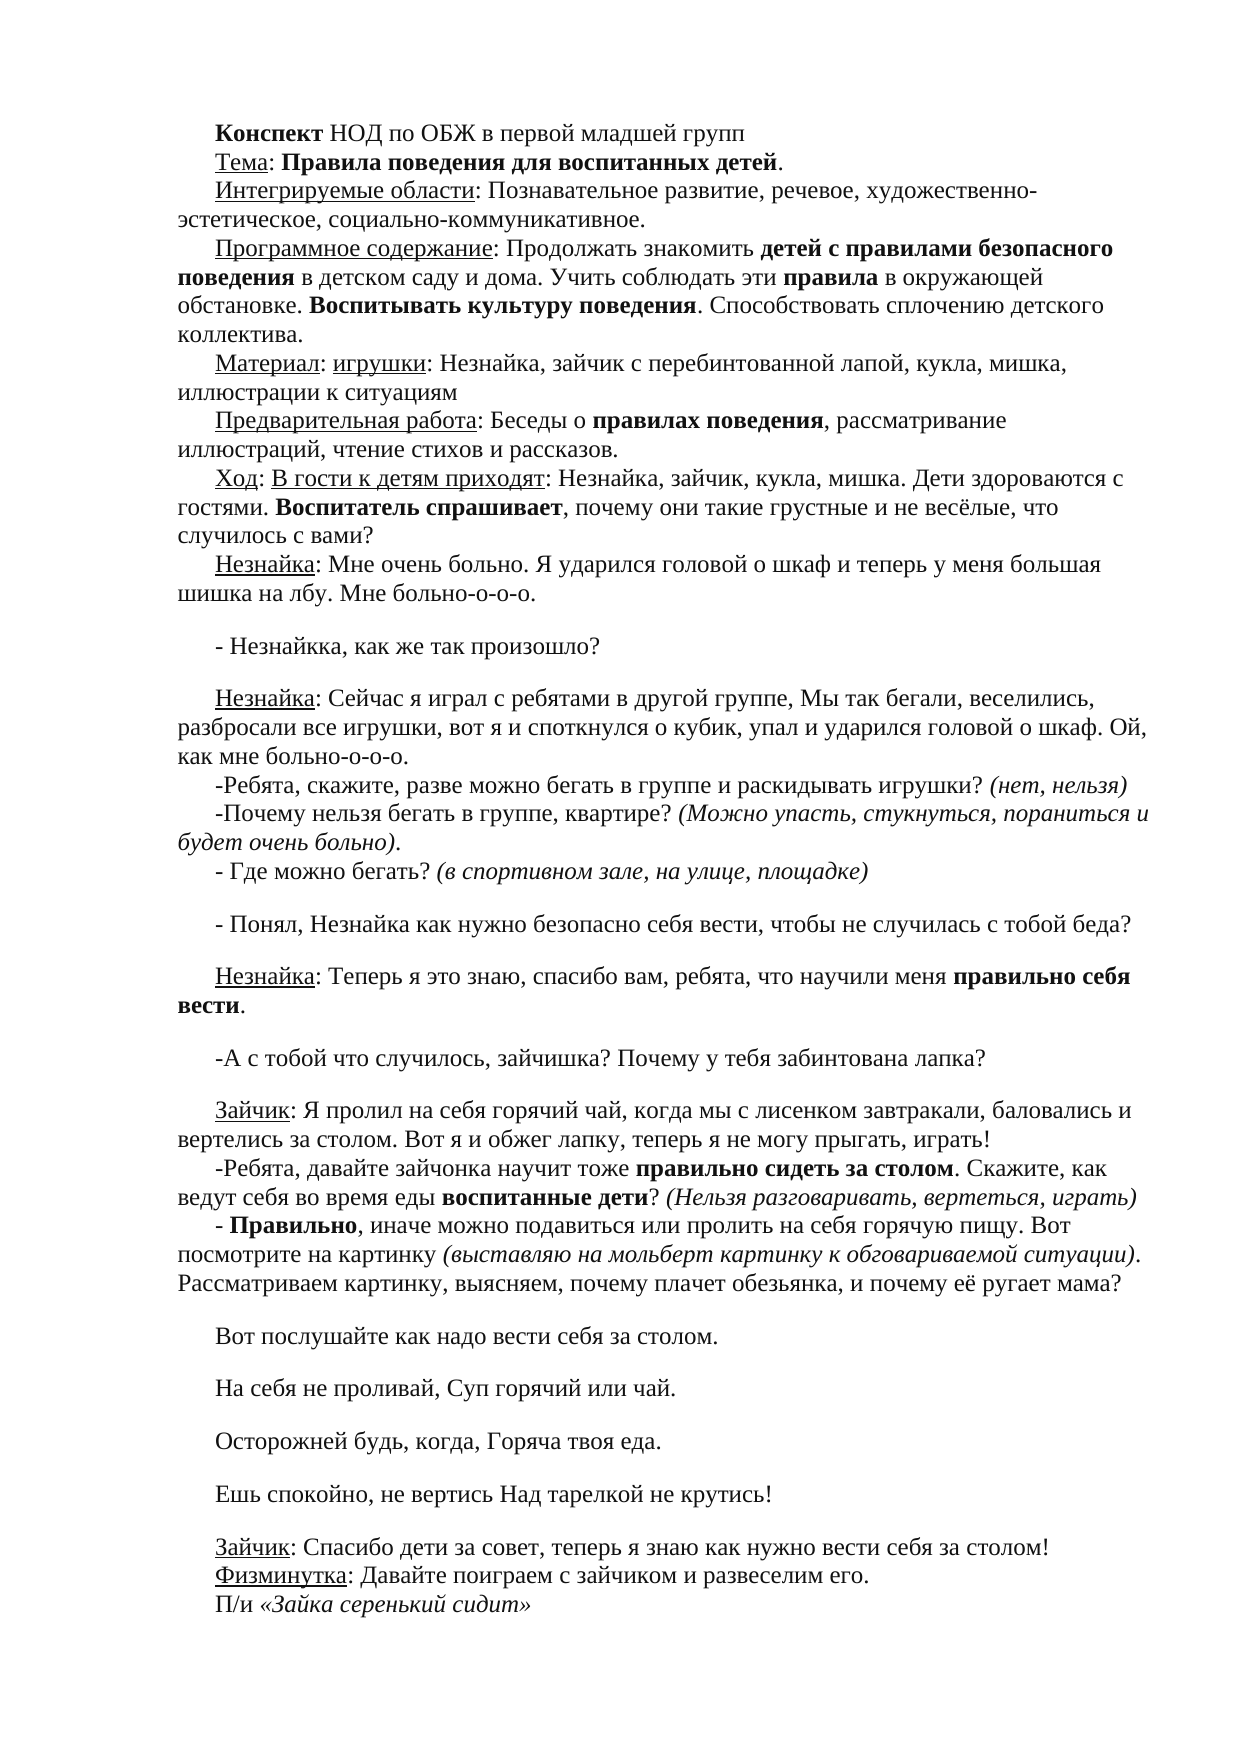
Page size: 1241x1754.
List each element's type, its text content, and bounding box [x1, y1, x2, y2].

text -Ребята, давайте зайчонка научит тоже правильно сидеть за столом. Скажите, как ведут себя во время еды воспитанные дети? (Нельзя разговаривать, вертеться, играть) [177, 1153, 1152, 1211]
text Зайчик: Спасибо дети за совет, теперь я знаю как нужно вести себя за столом! [177, 1532, 1152, 1560]
text Ход: В гости к детям приходят: Незнайка, зайчик, кукла, мишка. Дети здороваются с гостями. Воспитатель спрашивает, почему они такие грустные и не весёлые, что случилось с вами? [177, 463, 1152, 549]
text -Ребята, скажите, разве можно бегать в группе и раскидывать игрушки? (нет, нельзя) [177, 770, 1152, 798]
text - Правильно, иначе можно подавиться или пролить на себя горячую пищу. Вот посмотрите на картинку (выставляю на мольберт картинку к обговариваемой ситуации). Рассматриваем картинку, выясняем, почему плачет обезьянка, и почему её ругает мама? [177, 1211, 1152, 1297]
text Предварительная работа: Беседы о правилах поведения, рассматривание иллюстраций, чтение стихов и рассказов. [177, 406, 1152, 463]
text На себя не проливай, Суп горячий или чай. [177, 1373, 1152, 1402]
text Программное содержание: Продолжать знакомить детей с правилами безопасного поведения в детском саду и дома. Учить соблюдать эти правила в окружающей обстановке. Воспитывать культуру поведения. Способствовать сплочению детского коллектива. [177, 233, 1152, 348]
text Конспект НОД по ОБЖ в первой младшей групп [177, 118, 1152, 147]
text Незнайка: Мне очень больно. Я ударился головой о шкаф и теперь у меня большая шишка на лбу. Мне больно-о-о-о. [177, 549, 1152, 607]
text Осторожней будь, когда, Горяча твоя еда. [177, 1426, 1152, 1455]
text Физминутка: Давайте поиграем с зайчиком и развеселим его. [177, 1560, 1152, 1589]
text - Где можно бегать? (в спортивном зале, на улице, площадке) [177, 856, 1152, 885]
text -Почему нельзя бегать в группе, квартире? (Можно упасть, стукнуться, пораниться и будет очень больно). [177, 798, 1152, 856]
text Интегрируемые области: Познавательное развитие, речевое, художественно-эстетическое, социально-коммуникативное. [177, 176, 1152, 233]
text Материал: игрушки: Незнайка, зайчик с перебинтованной лапой, кукла, мишка, иллюстрации к ситуациям [177, 348, 1152, 406]
text П/и «Зайка серенький сидит» [177, 1589, 1152, 1618]
text Вот послушайте как надо вести себя за столом. [177, 1321, 1152, 1349]
text Зайчик: Я пролил на себя горячий чай, когда мы с лисенком завтракали, баловались и вертелись за столом. Вот я и обжег лапку, теперь я не могу прыгать, играть! [177, 1096, 1152, 1153]
text Ешь спокойно, не вертись Над тарелкой не крутись! [177, 1479, 1152, 1508]
text - Незнайкка, как же так произошло? [177, 631, 1152, 659]
text Незнайка: Теперь я это знаю, спасибо вам, ребята, что научили меня правильно себя вести. [177, 961, 1152, 1019]
text - Понял, Незнайка как нужно безопасно себя вести, чтобы не случилась с тобой беда? [177, 909, 1152, 937]
text -А с тобой что случилось, зайчишка? Почему у тебя забинтована лапка? [177, 1043, 1152, 1072]
text Тема: Правила поведения для воспитанных детей. [177, 147, 1152, 176]
text Незнайка: Сейчас я играл с ребятами в другой группе, Мы так бегали, веселились, разбросали все игрушки, вот я и споткнулся о кубик, упал и ударился головой о шкаф. Ой, как мне больно-о-о-о. [177, 683, 1152, 770]
